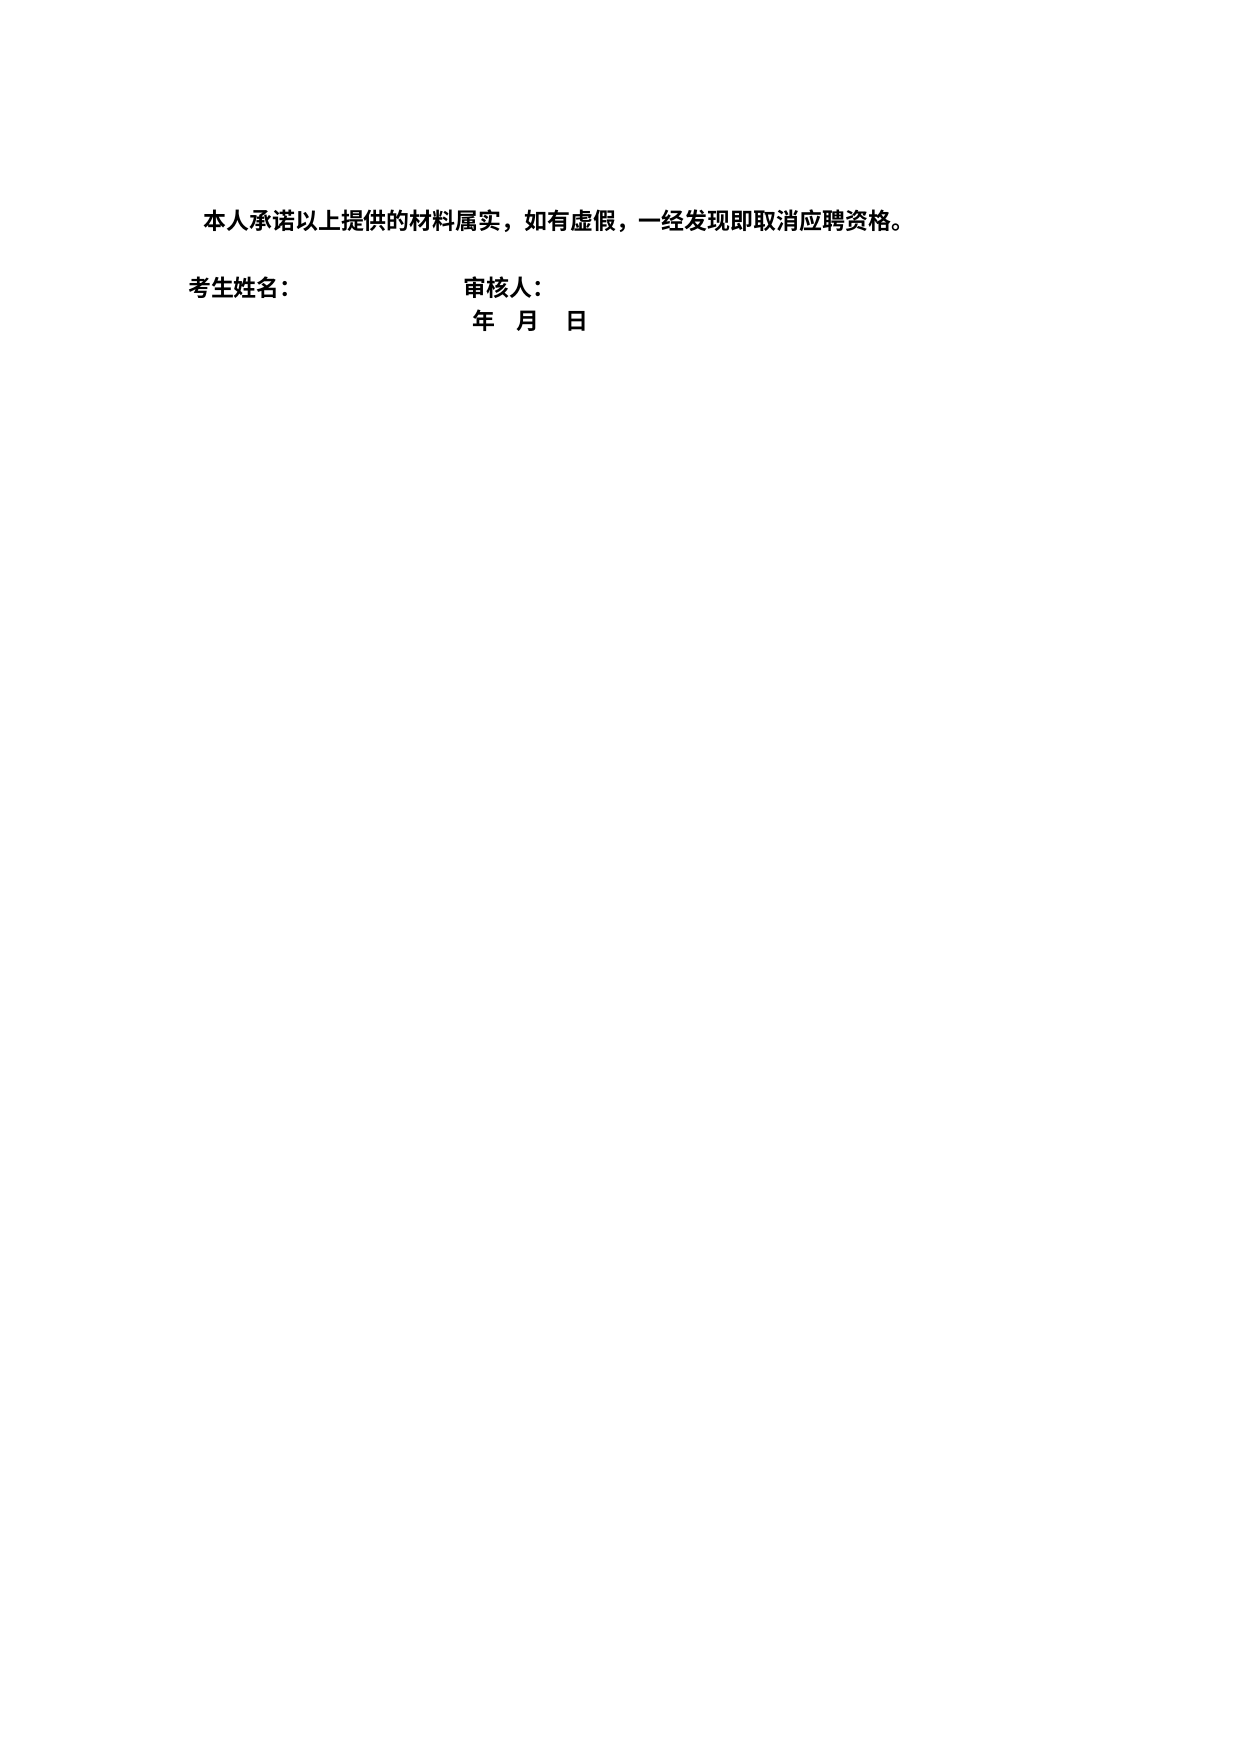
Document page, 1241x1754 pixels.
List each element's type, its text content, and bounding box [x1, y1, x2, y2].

table_cell 本人承诺以上提供的材料属实，如有虚假，一经发现即取消应聘资格。 考生姓名： 审核人： 年 月 日 [177, 163, 1133, 377]
